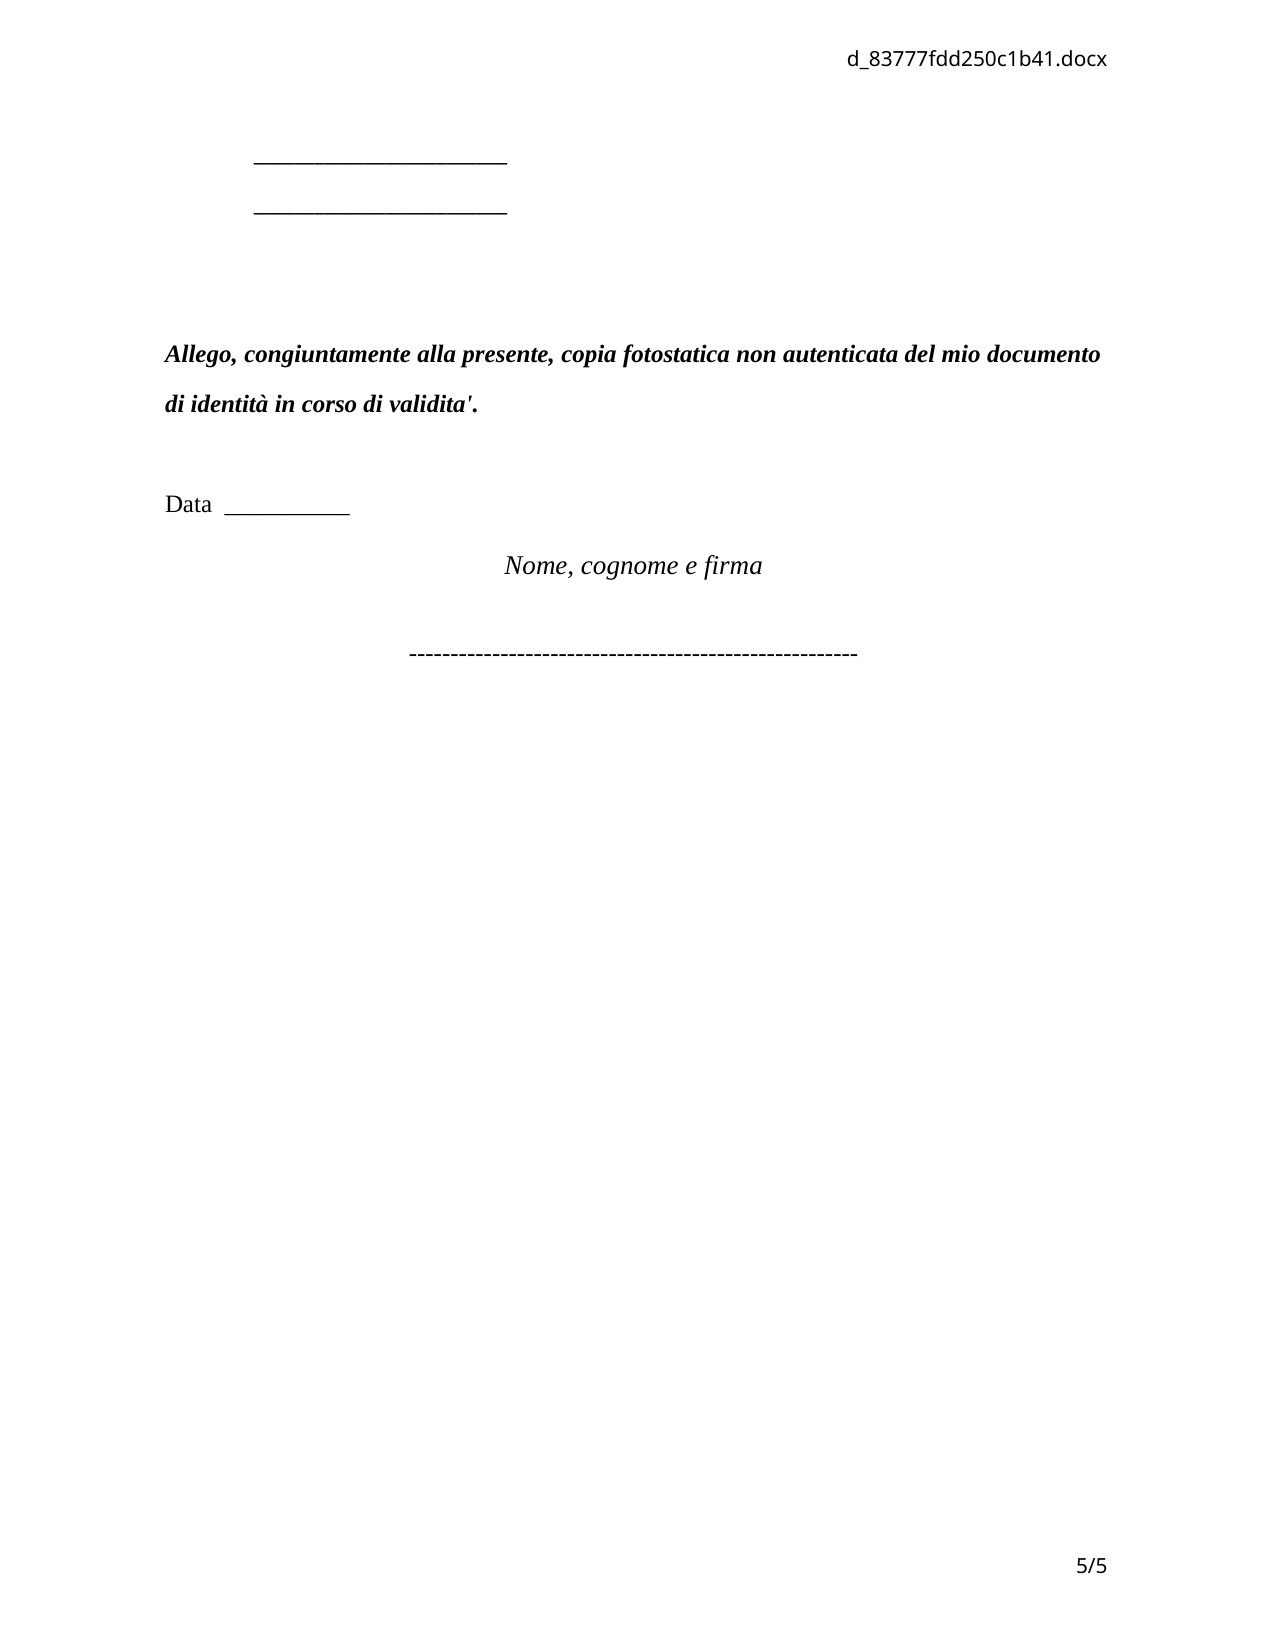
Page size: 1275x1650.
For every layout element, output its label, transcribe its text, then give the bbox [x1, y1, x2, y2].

subtitle Nome, cognome e firma [165, 549, 1102, 580]
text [253, 118, 1107, 168]
text ------------------------------------------------------ [165, 638, 1102, 667]
text _________________________ [253, 168, 1107, 218]
text Allego, congiuntamente alla presente, copia fotostatica non autenticata del mio documento di identità in corso di validita'. [165, 318, 1102, 418]
text Data __________ [165, 468, 1102, 518]
